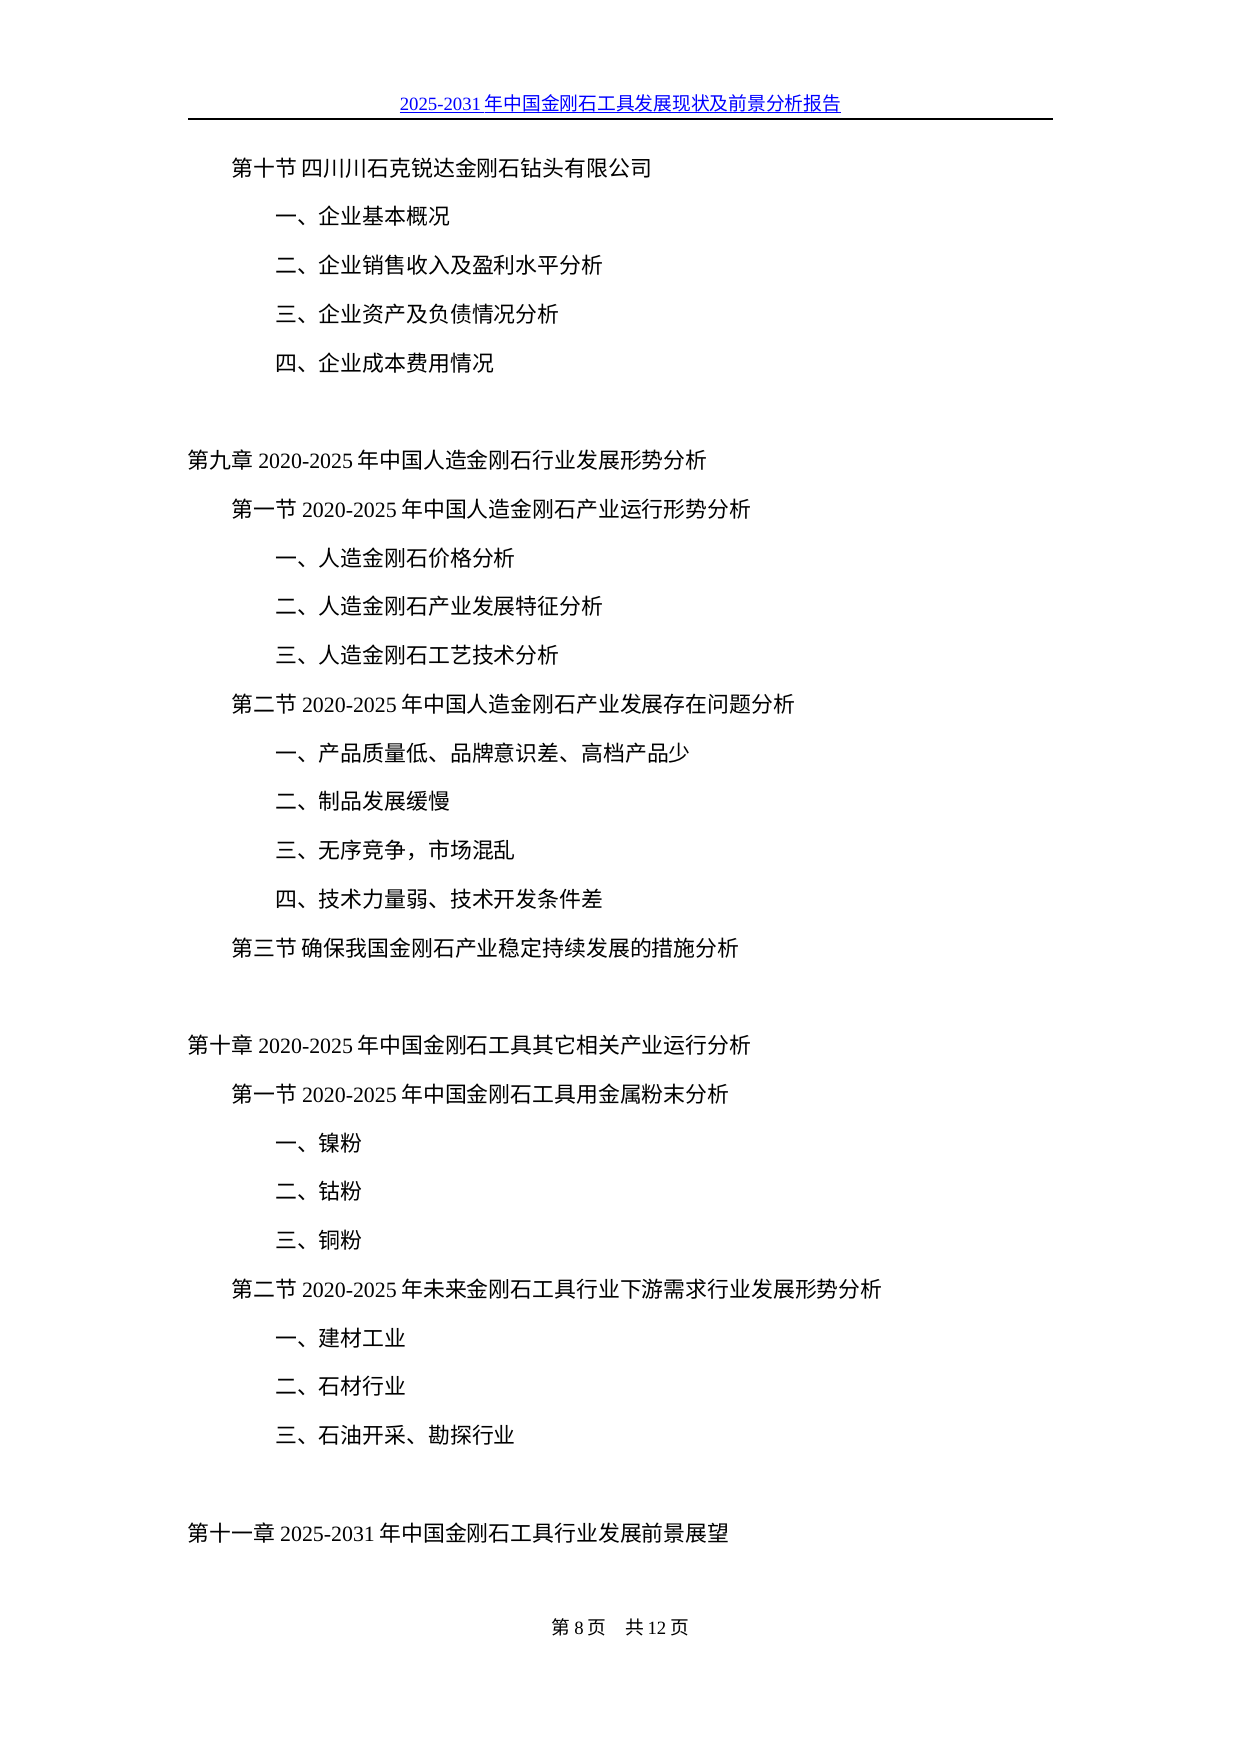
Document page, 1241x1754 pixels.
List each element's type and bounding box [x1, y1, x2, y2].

text [187, 150, 1053, 1548]
